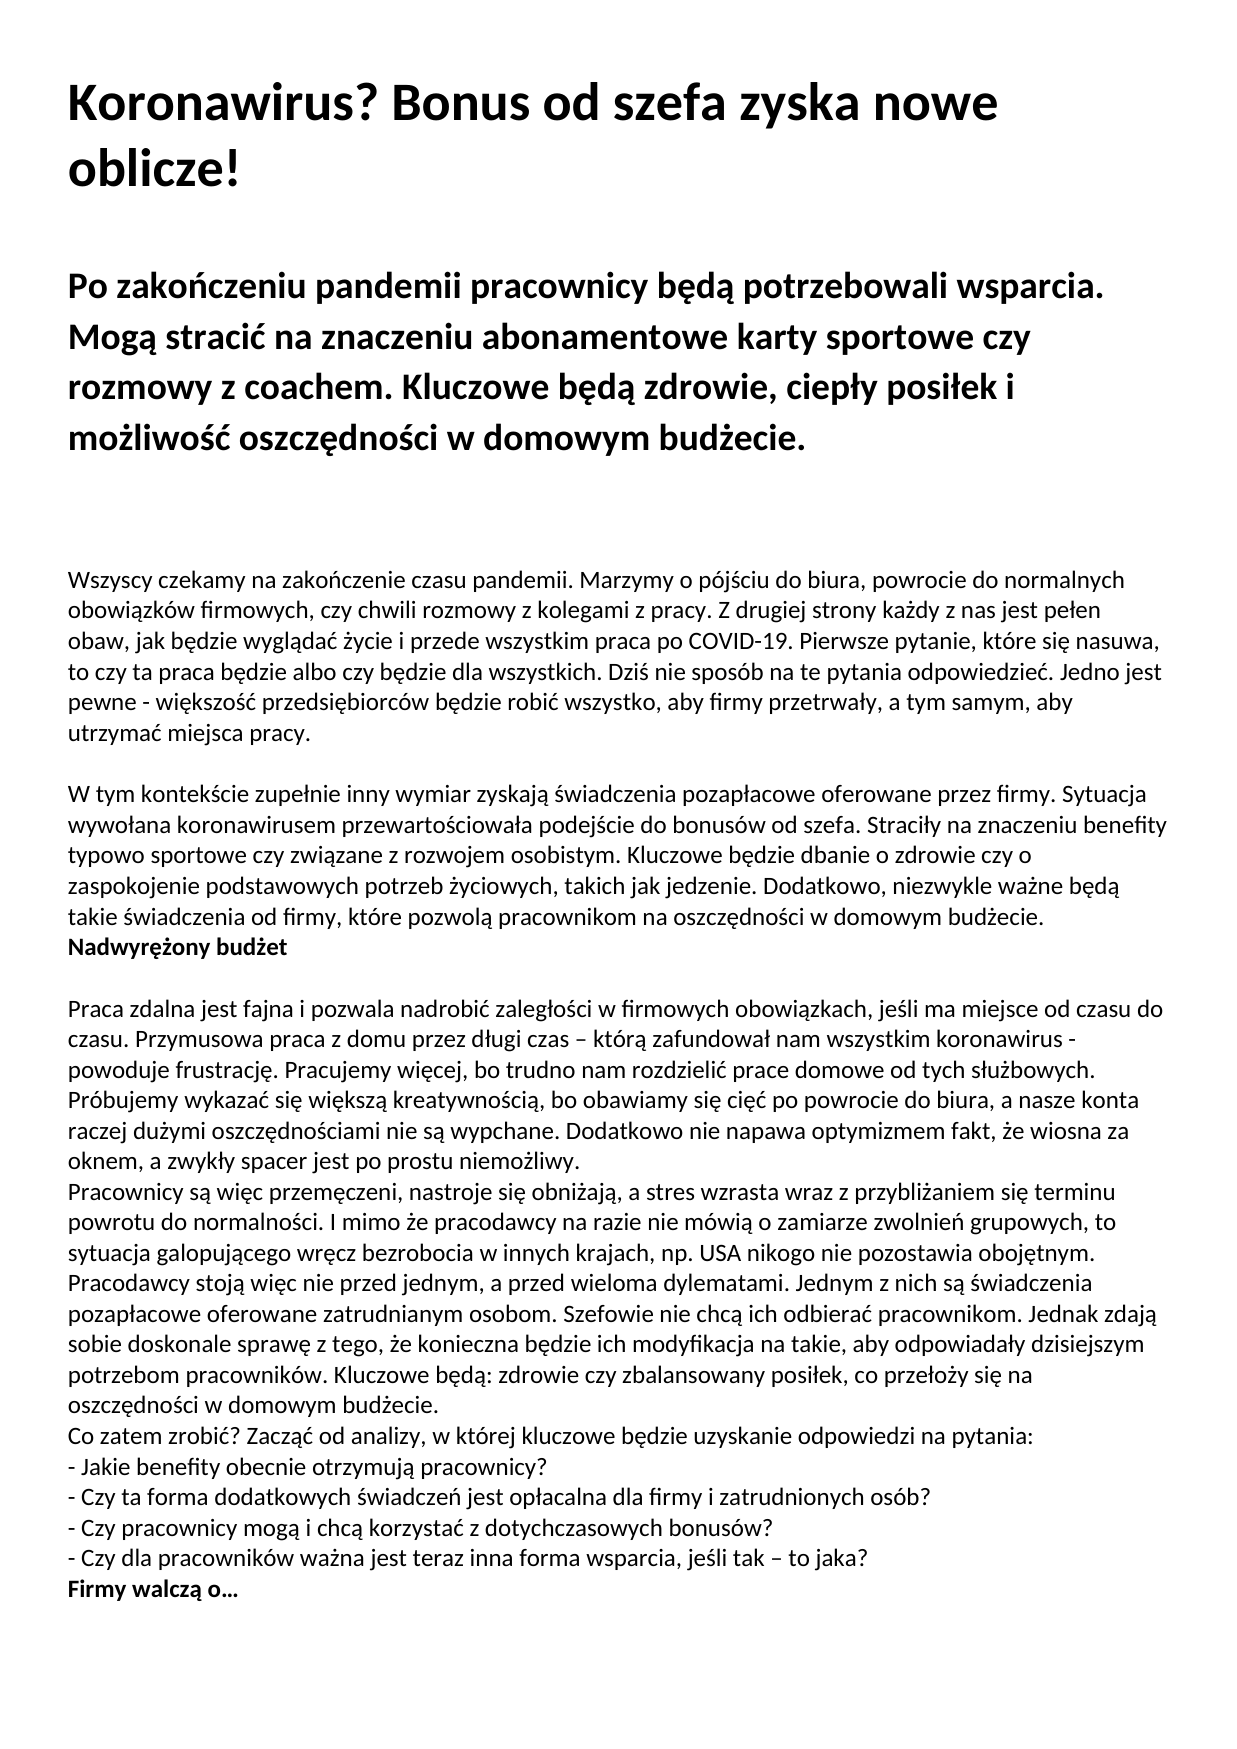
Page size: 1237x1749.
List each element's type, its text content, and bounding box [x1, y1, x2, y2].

text Firmy walczą o… [68, 1573, 1169, 1603]
text Koronawirus? Bonus od szefa zyska nowe oblicze! [68, 68, 1169, 200]
text Co zatem zrobić? Zacząć od analizy, w której kluczowe będzie uzyskanie odpowiedzi na pytania: [68, 1420, 1169, 1451]
text - Czy ta forma dodatkowych świadczeń jest opłacalna dla firmy i zatrudnionych osób? [68, 1481, 1169, 1512]
text - Jakie benefity obecnie otrzymują pracownicy? [68, 1451, 1169, 1481]
text Po zakończeniu pandemii pracownicy będą potrzebowali wsparcia. Mogą stracić na znaczeniu abonamentowe karty sportowe czy rozmowy z coachem. Kluczowe będą zdrowie, ciepły posiłek i możliwość oszczędności w domowym budżecie. [68, 262, 1169, 459]
text - Czy dla pracowników ważna jest teraz inna forma wsparcia, jeśli tak – to jaka? [68, 1542, 1169, 1573]
text Pracownicy są więc przemęczeni, nastroje się obniżają, a stres wzrasta wraz z przybliżaniem się terminu powrotu do normalności. I mimo że pracodawcy na razie nie mówią o zamiarze zwolnień grupowych, to sytuacja galopującego wręcz bezrobocia w innych krajach, np. USA nikogo nie pozostawia obojętnym. Pracodawcy stoją więc nie przed jednym, a przed wieloma dylematami. Jednym z nich są świadczenia pozapłacowe oferowane zatrudnianym osobom. Szefowie nie chcą ich odbierać pracownikom. Jednak zdają sobie doskonale sprawę z tego, że konieczna będzie ich modyfikacja na takie, aby odpowiadały dzisiejszym potrzebom pracowników. Kluczowe będą: zdrowie czy zbalansowany posiłek, co przełoży się na oszczędności w domowym budżecie. [68, 1176, 1169, 1420]
text Wszyscy czekamy na zakończenie czasu pandemii. Marzymy o pójściu do biura, powrocie do normalnych obowiązków firmowych, czy chwili rozmowy z kolegami z pracy. Z drugiej strony każdy z nas jest pełen obaw, jak będzie wyglądać życie i przede wszystkim praca po COVID-19. Pierwsze pytanie, które się nasuwa, to czy ta praca będzie albo czy będzie dla wszystkich. Dziś nie sposób na te pytania odpowiedzieć. Jedno jest pewne - większość przedsiębiorców będzie robić wszystko, aby firmy przetrwały, a tym samym, aby utrzymać miejsca pracy. [68, 564, 1169, 747]
text Nadwyrężony budżet [68, 931, 1169, 962]
text - Czy pracownicy mogą i chcą korzystać z dotychczasowych bonusów? [68, 1512, 1169, 1542]
text W tym kontekście zupełnie inny wymiar zyskają świadczenia pozapłacowe oferowane przez firmy. Sytuacja wywołana koronawirusem przewartościowała podejście do bonusów od szefa. Straciły na znaczeniu benefity typowo sportowe czy związane z rozwojem osobistym. Kluczowe będzie dbanie o zdrowie czy o zaspokojenie podstawowych potrzeb życiowych, takich jak jedzenie. Dodatkowo, niezwykle ważne będą takie świadczenia od firmy, które pozwolą pracownikom na oszczędności w domowym budżecie. [68, 778, 1169, 931]
text Praca zdalna jest fajna i pozwala nadrobić zaległości w firmowych obowiązkach, jeśli ma miejsce od czasu do czasu. Przymusowa praca z domu przez długi czas – którą zafundował nam wszystkim koronawirus - powoduje frustrację. Pracujemy więcej, bo trudno nam rozdzielić prace domowe od tych służbowych. Próbujemy wykazać się większą kreatywnością, bo obawiamy się cięć po powrocie do biura, a nasze konta raczej dużymi oszczędnościami nie są wypchane. Dodatkowo nie napawa optymizmem fakt, że wiosna za oknem, a zwykły spacer jest po prostu niemożliwy. [68, 993, 1169, 1176]
